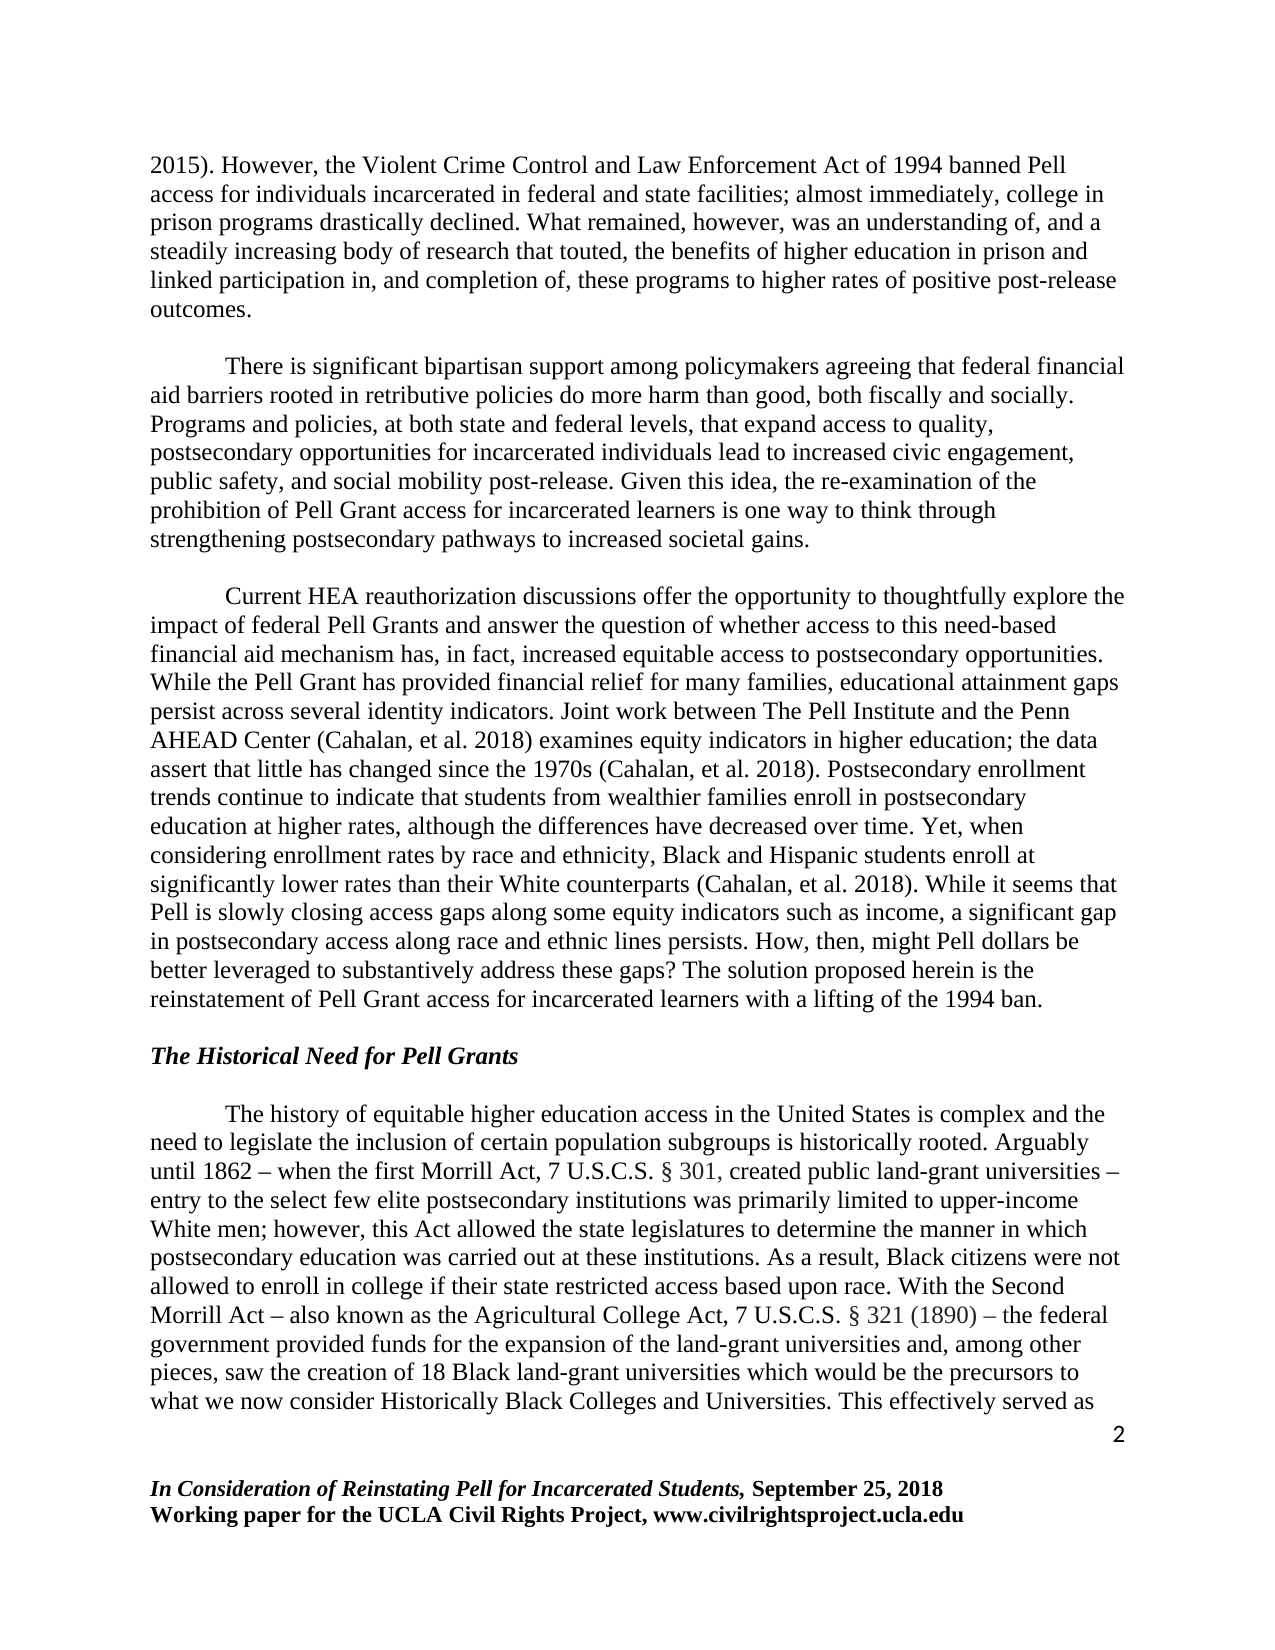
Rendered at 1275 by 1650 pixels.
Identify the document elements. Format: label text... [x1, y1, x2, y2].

text The Historical Need for Pell Grants [150, 1041, 1125, 1070]
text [150, 1099, 1125, 1415]
text There is significant bipartisan support among policymakers agreeing that federal financial aid barriers rooted in retributive policies do more harm than good, both fiscally and socially. Programs and policies, at both state and federal levels, that expand access to quality, postsecondary opportunities for incarcerated individuals lead to increased civic engagement, public safety, and social mobility post-release. Given this idea, the re-examination of the prohibition of Pell Grant access for incarcerated learners is one way to think through strengthening postsecondary pathways to increased societal gains. [150, 351, 1125, 552]
text Current HEA reauthorization discussions offer the opportunity to thoughtfully explore the impact of federal Pell Grants and answer the question of whether access to this need-based financial aid mechanism has, in fact, increased equitable access to postsecondary opportunities. While the Pell Grant has provided financial relief for many families, educational attainment gaps persist across several identity indicators. Joint work between The Pell Institute and the Penn AHEAD Center examines equity indicators in higher education; the data assert that little has changed since the 1970s. Postsecondary enrollment trends continue to indicate that students from wealthier families enroll in postsecondary education at higher rates, although the differences have decreased over time. Yet, when considering enrollment rates by race and ethnicity, Black and Hispanic students enroll at significantly lower rates than their White counterparts . While it seems that Pell is slowly closing access gaps along some equity indicators such as income, a significant gap in postsecondary access along race and ethnic lines persists. How, then, might Pell dollars be better leveraged to substantively address these gaps? The solution proposed herein is the reinstatement of Pell Grant access for incarcerated learners with a lifting of the 1994 ban. [150, 581, 1125, 1012]
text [150, 150, 1125, 322]
